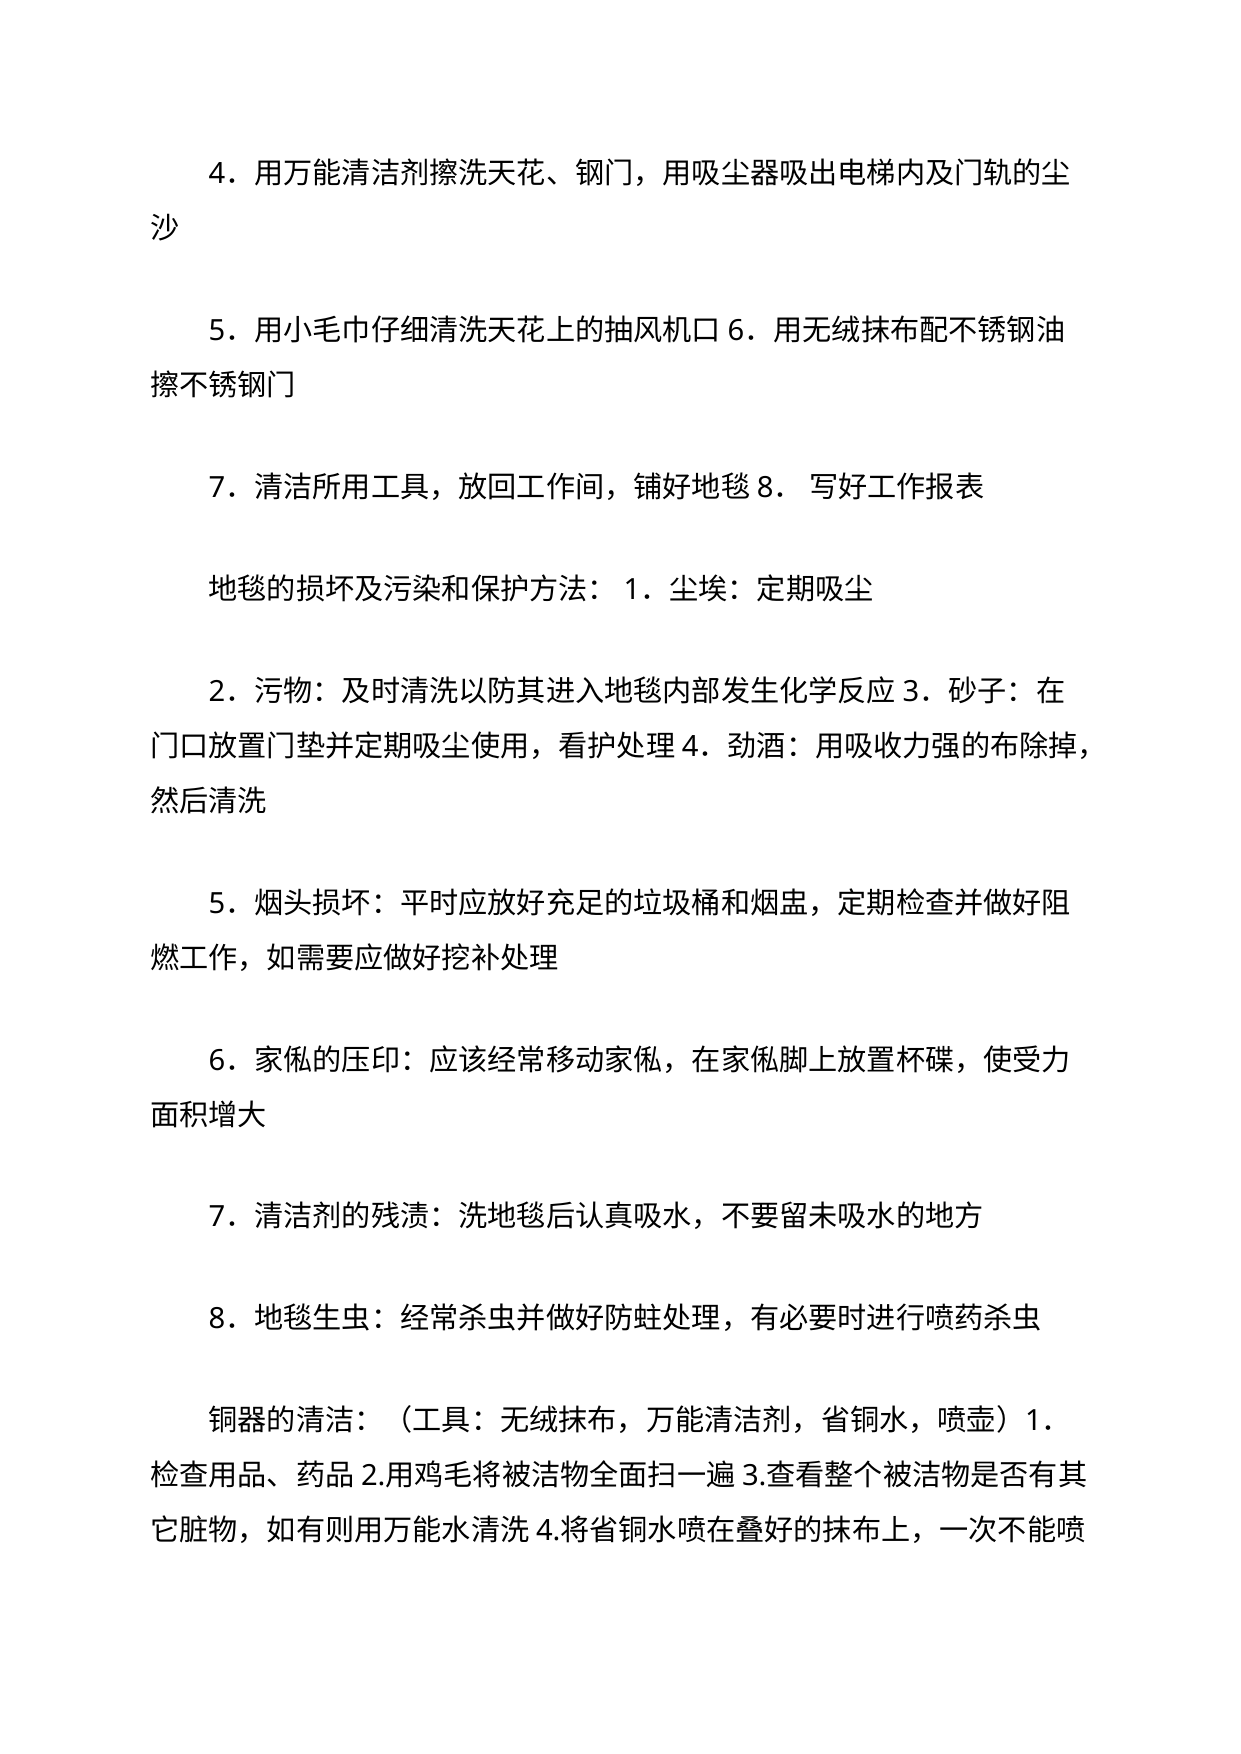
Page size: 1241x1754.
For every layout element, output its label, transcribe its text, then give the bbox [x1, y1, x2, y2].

text 8．地毯生虫：经常杀虫并做好防蛀处理，有必要时进行喷药杀虫 [150, 1295, 1090, 1337]
text 7．清洁所用工具，放回工作间，铺好地毯 8． 写好工作报表 [150, 463, 1090, 506]
text 2．污物：及时清洗以防其进入地毯内部发生化学反应 3．砂子：在门口放置门垫并定期吸尘使用，看护处理 4．劲酒：用吸收力强的布除掉，然后清洗 [150, 667, 1090, 820]
text 7．清洁剂的残渍：洗地毯后认真吸水，不要留未吸水的地方 [150, 1193, 1090, 1235]
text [150, 1397, 1090, 1549]
text 5．烟头损坏：平时应放好充足的垃圾桶和烟盅，定期检查并做好阻燃工作，如需要应做好挖补处理 [150, 879, 1090, 977]
text 5．用小毛巾仔细清洗天花上的抽风机口 6．用无绒抹布配不锈钢油擦不锈钢门 [150, 307, 1090, 404]
text 4．用万能清洁剂擦洗天花、钢门，用吸尘器吸出电梯内及门轨的尘沙 [150, 150, 1090, 247]
text 6．家俬的压印：应该经常移动家俬，在家俬脚上放置杯碟，使受力面积增大 [150, 1036, 1090, 1133]
text 地毯的损坏及污染和保护方法： 1．尘埃：定期吸尘 [150, 566, 1090, 608]
